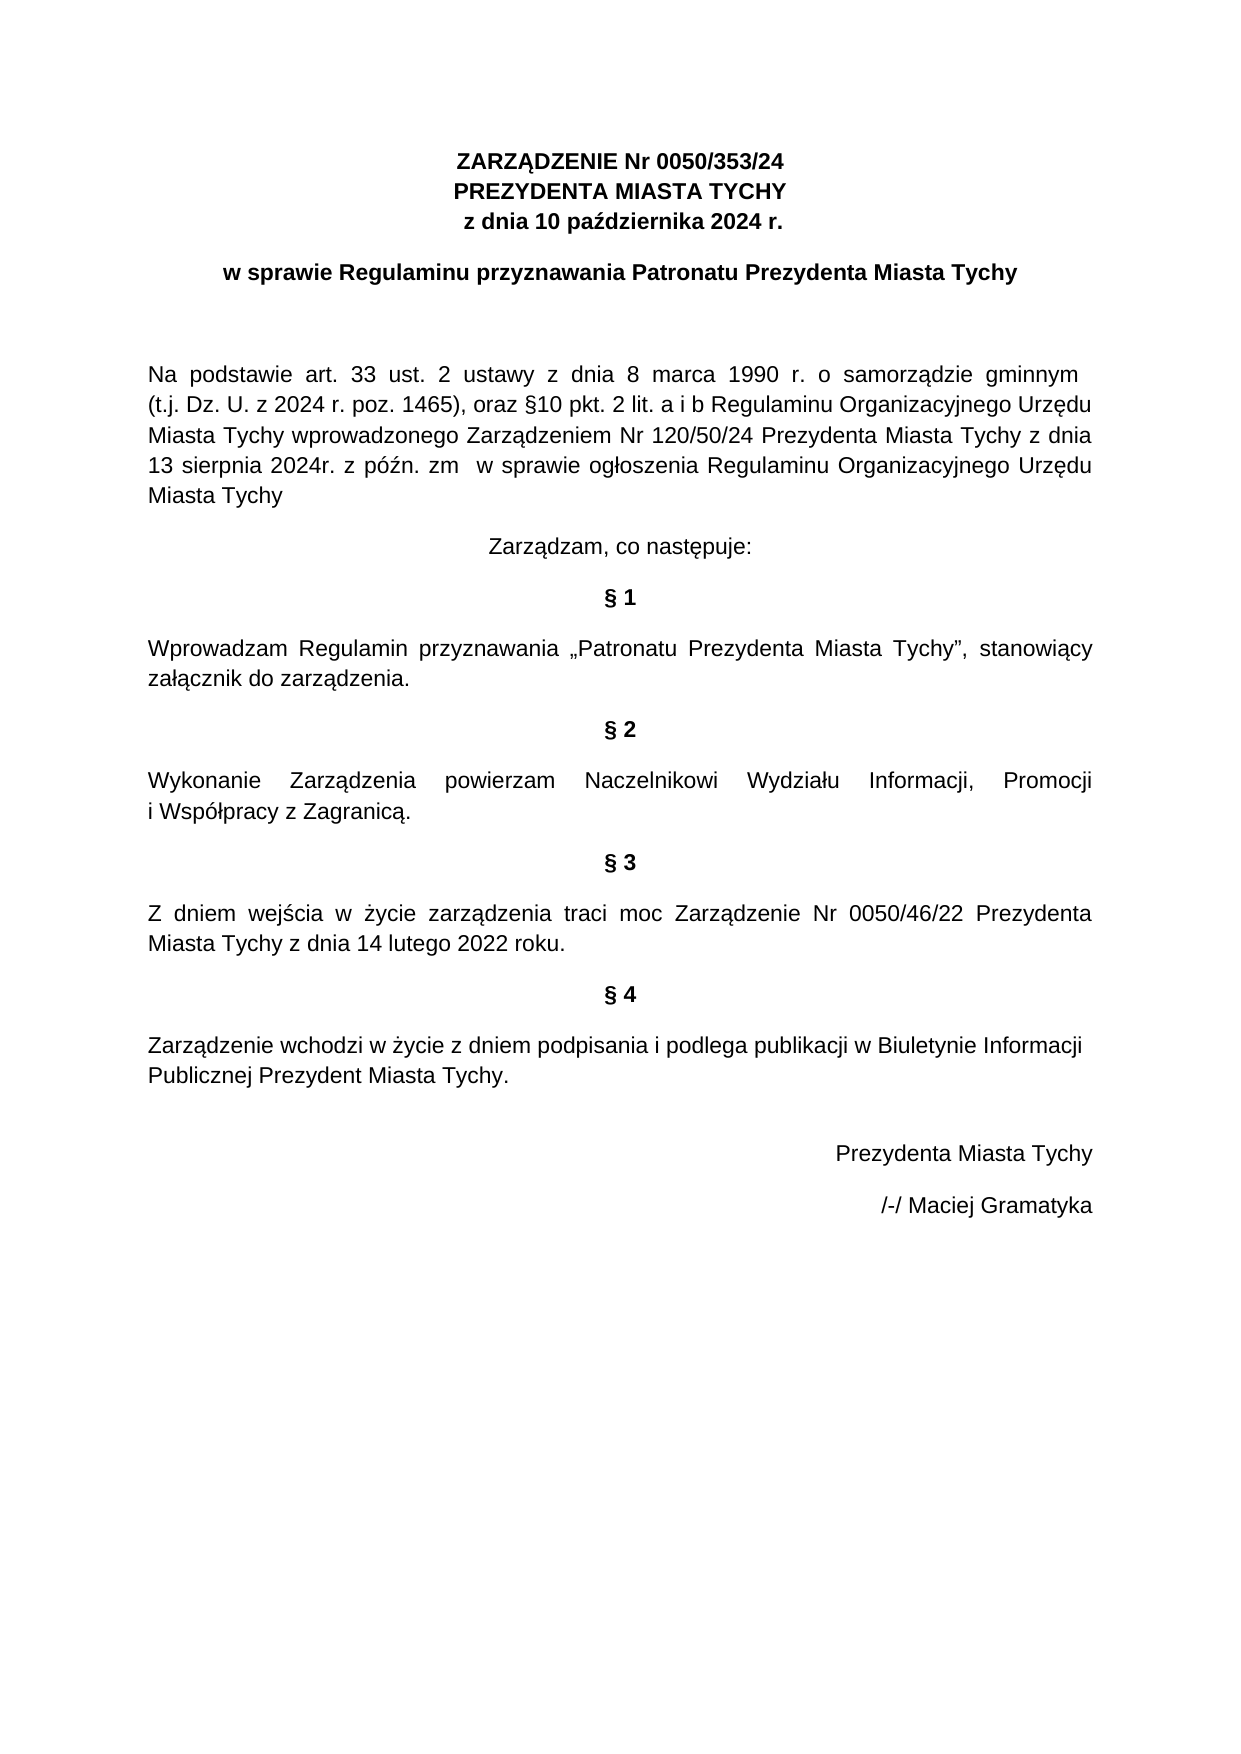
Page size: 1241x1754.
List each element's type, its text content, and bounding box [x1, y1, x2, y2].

text Prezydenta Miasta Tychy [148, 1139, 1093, 1166]
text /-/ Maciej Gramatyka [148, 1192, 1093, 1219]
text w sprawie Regulaminu przyznawania Patronatu Prezydenta Miasta Tychy [148, 259, 1093, 285]
text § 1 [148, 584, 1093, 610]
text ZARZĄDZENIE Nr 0050/353/24 PREZYDENTA MIASTA TYCHY z dnia 10 października 2024 r. [148, 148, 1093, 234]
text § 4 [148, 981, 1093, 1007]
text Wprowadzam Regulamin przyznawania „Patronatu Prezydenta Miasta Tychy”, stanowiący załącznik do zarządzenia. [148, 635, 1093, 692]
text Zarządzam, co następuje: [148, 533, 1093, 559]
text § 2 [148, 716, 1093, 743]
text Zarządzenie wchodzi w życie z dniem podpisania i podlega publikacji w Biuletynie Informacji Publicznej Prezydent Miasta Tychy. [148, 1032, 1093, 1088]
text Z dniem wejścia w życie zarządzenia traci moc Zarządzenie Nr 0050/46/22 Prezydenta Miasta Tychy z dnia 14 lutego 2022 roku. [148, 900, 1093, 956]
text Na podstawie art. 33 ust. 2 ustawy z dnia 8 marca 1990 r. o samorządzie gminnym (t.j. Dz. U. z 2024 r. poz. 1465), oraz §10 pkt. 2 lit. a i b Regulaminu Organizacyjnego Urzędu Miasta Tychy wprowadzonego Zarządzeniem Nr 120/50/24 Prezydenta Miasta Tychy z dnia 13 sierpnia 2024r. z późn. zm w sprawie ogłoszenia Regulaminu Organizacyjnego Urzędu Miasta Tychy [148, 361, 1093, 508]
text § 3 [148, 849, 1093, 875]
text Wykonanie Zarządzenia powierzam Naczelnikowi Wydziału Informacji, Promocji i Współpracy z Zagranicą. [148, 767, 1093, 824]
